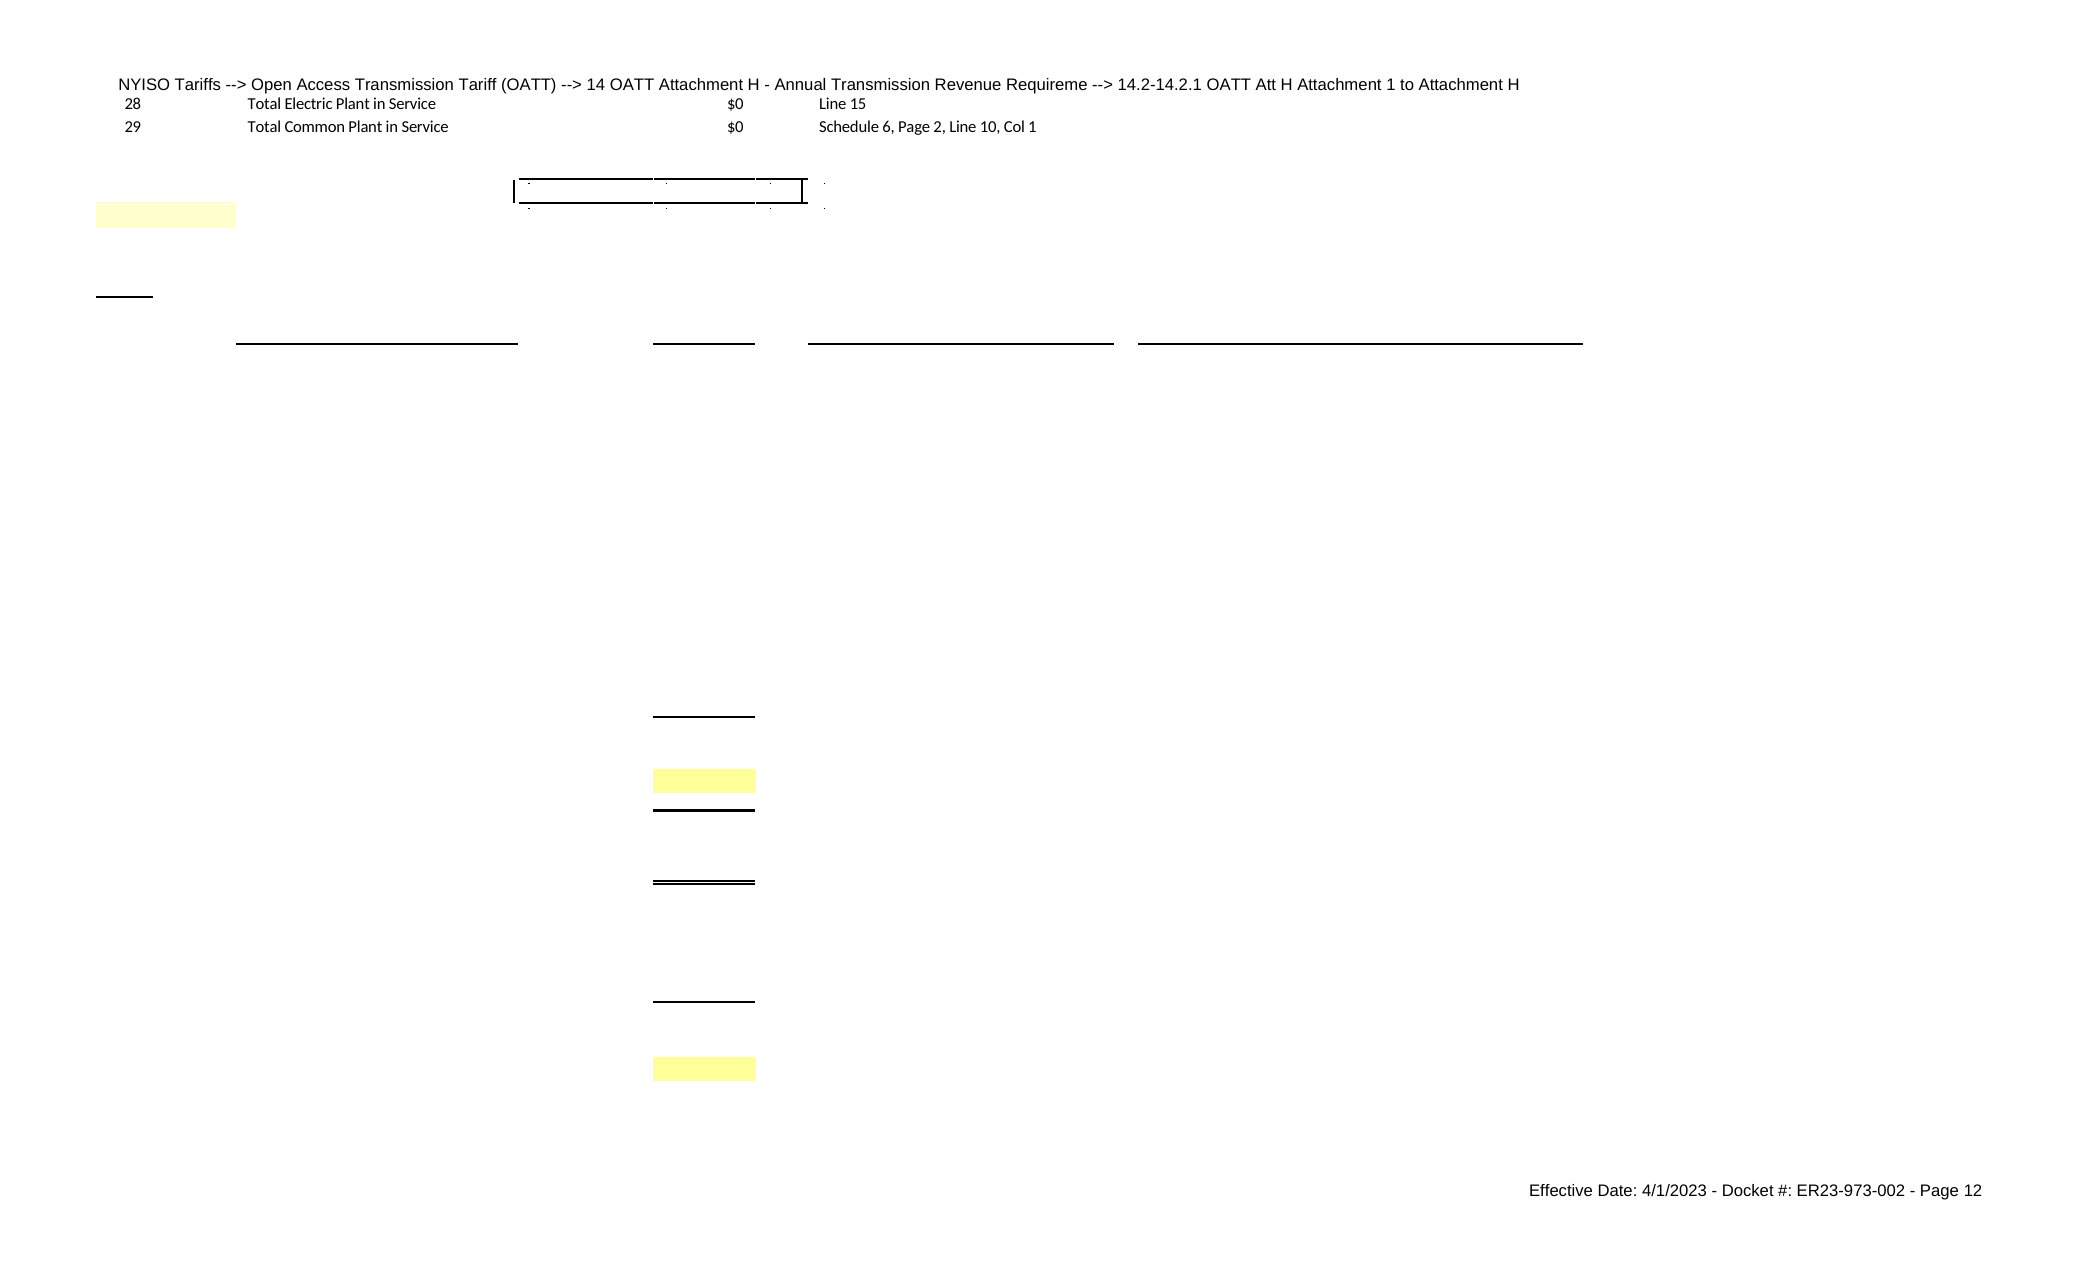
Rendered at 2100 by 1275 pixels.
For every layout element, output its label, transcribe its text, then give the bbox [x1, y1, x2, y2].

text 29 Total Common Plant in Service $0 Schedule 6, Page 2, Line 10, Col 1 [124, 117, 2100, 137]
text 28 Total Electric Plant in Service $0 Line 15 [124, 94, 2100, 113]
